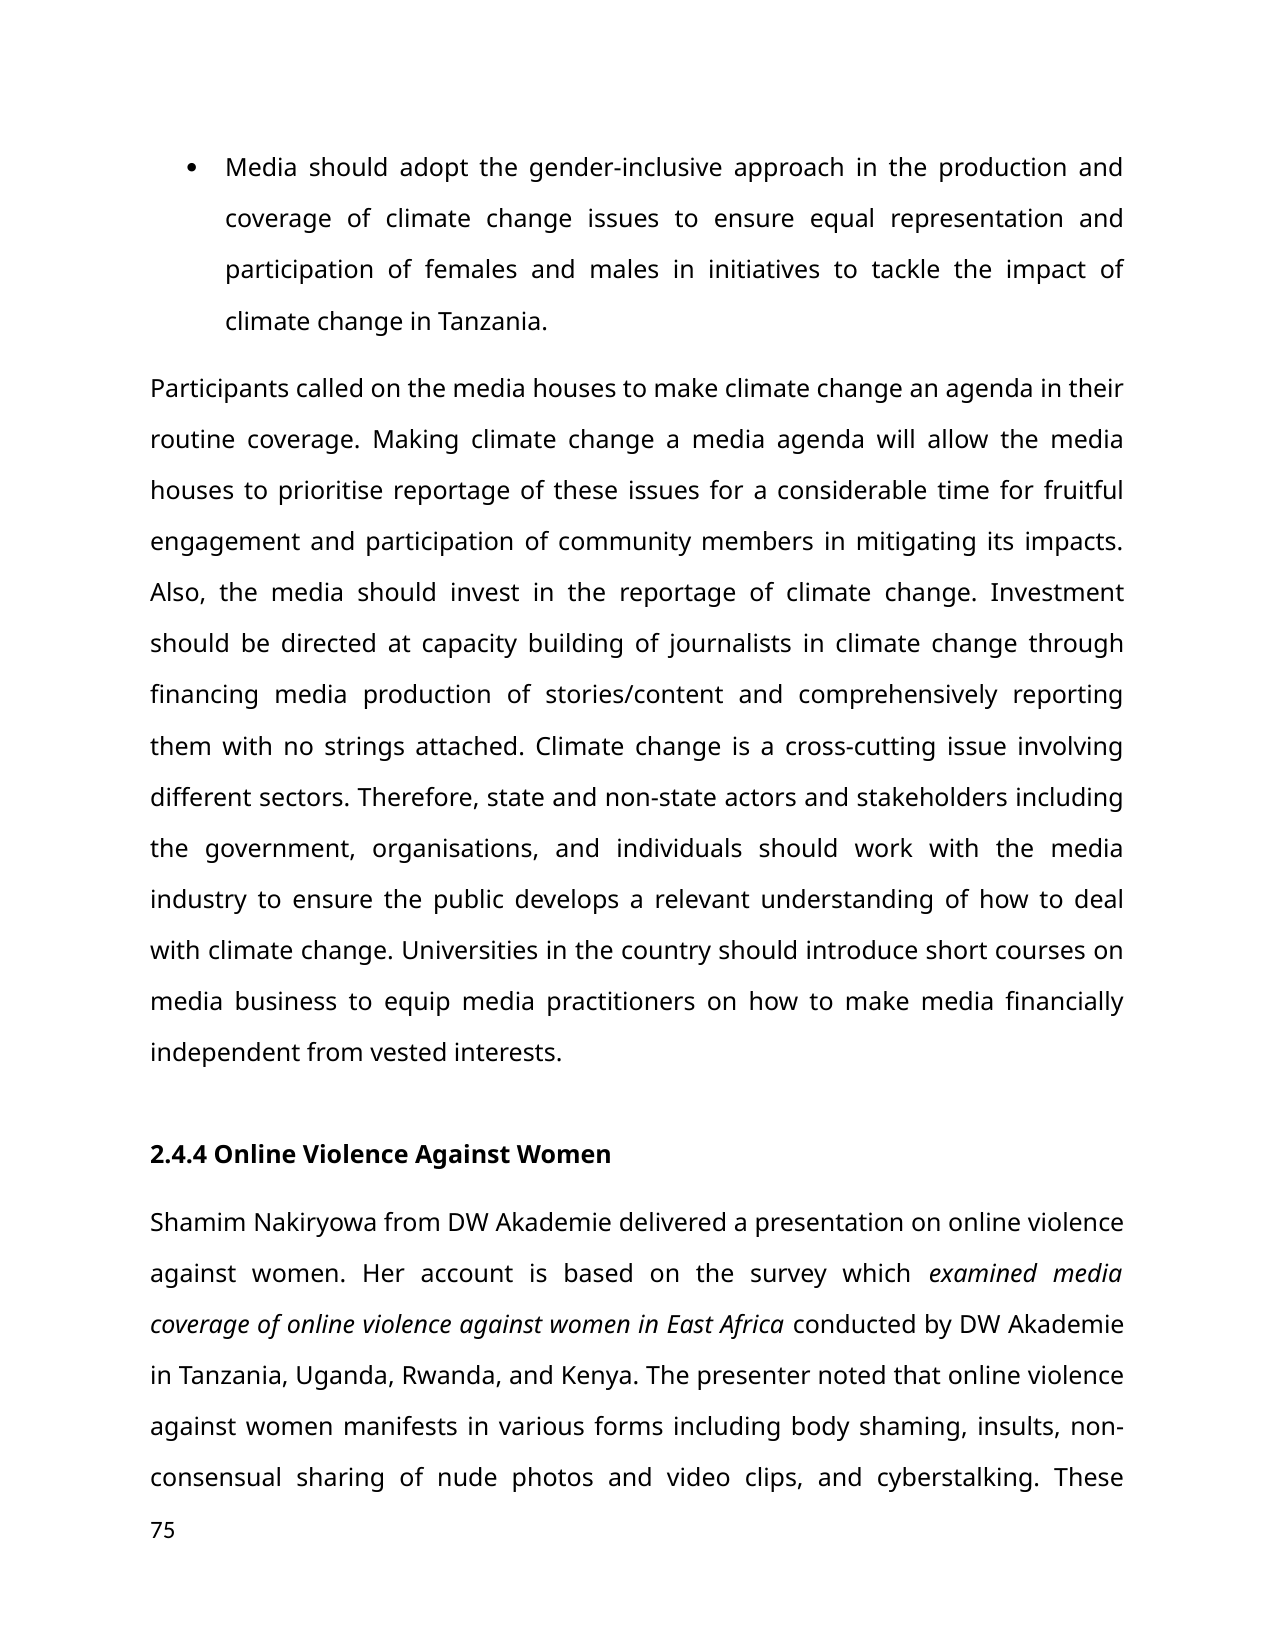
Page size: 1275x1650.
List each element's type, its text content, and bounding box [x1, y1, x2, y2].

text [150, 1204, 1125, 1493]
list Media should adopt the gender-inclusive approach in the production and coverage of climate change issues to ensure equal representation and participation of females and males in initiatives to tackle the impact of climate change in Tanzania. [187, 150, 1125, 337]
text Participants called on the media houses to make climate change an agenda in their routine coverage. Making climate change a media agenda will allow the media houses to prioritise reportage of these issues for a considerable time for fruitful engagement and participation of community members in mitigating its impacts. Also, the media should invest in the reportage of climate change. Investment should be directed at capacity building of journalists in climate change through financing media production of stories/content and comprehensively reporting them with no strings attached. Climate change is a cross-cutting issue involving different sectors. Therefore, state and non-state actors and stakeholders including the government, organisations, and individuals should work with the media industry to ensure the public develops a relevant understanding of how to deal with climate change. Universities in the country should introduce short courses on media business to equip media practitioners on how to make media financially independent from vested interests. [150, 371, 1125, 1068]
text 2.4.4 Online Violence Against Women [150, 1136, 1125, 1171]
